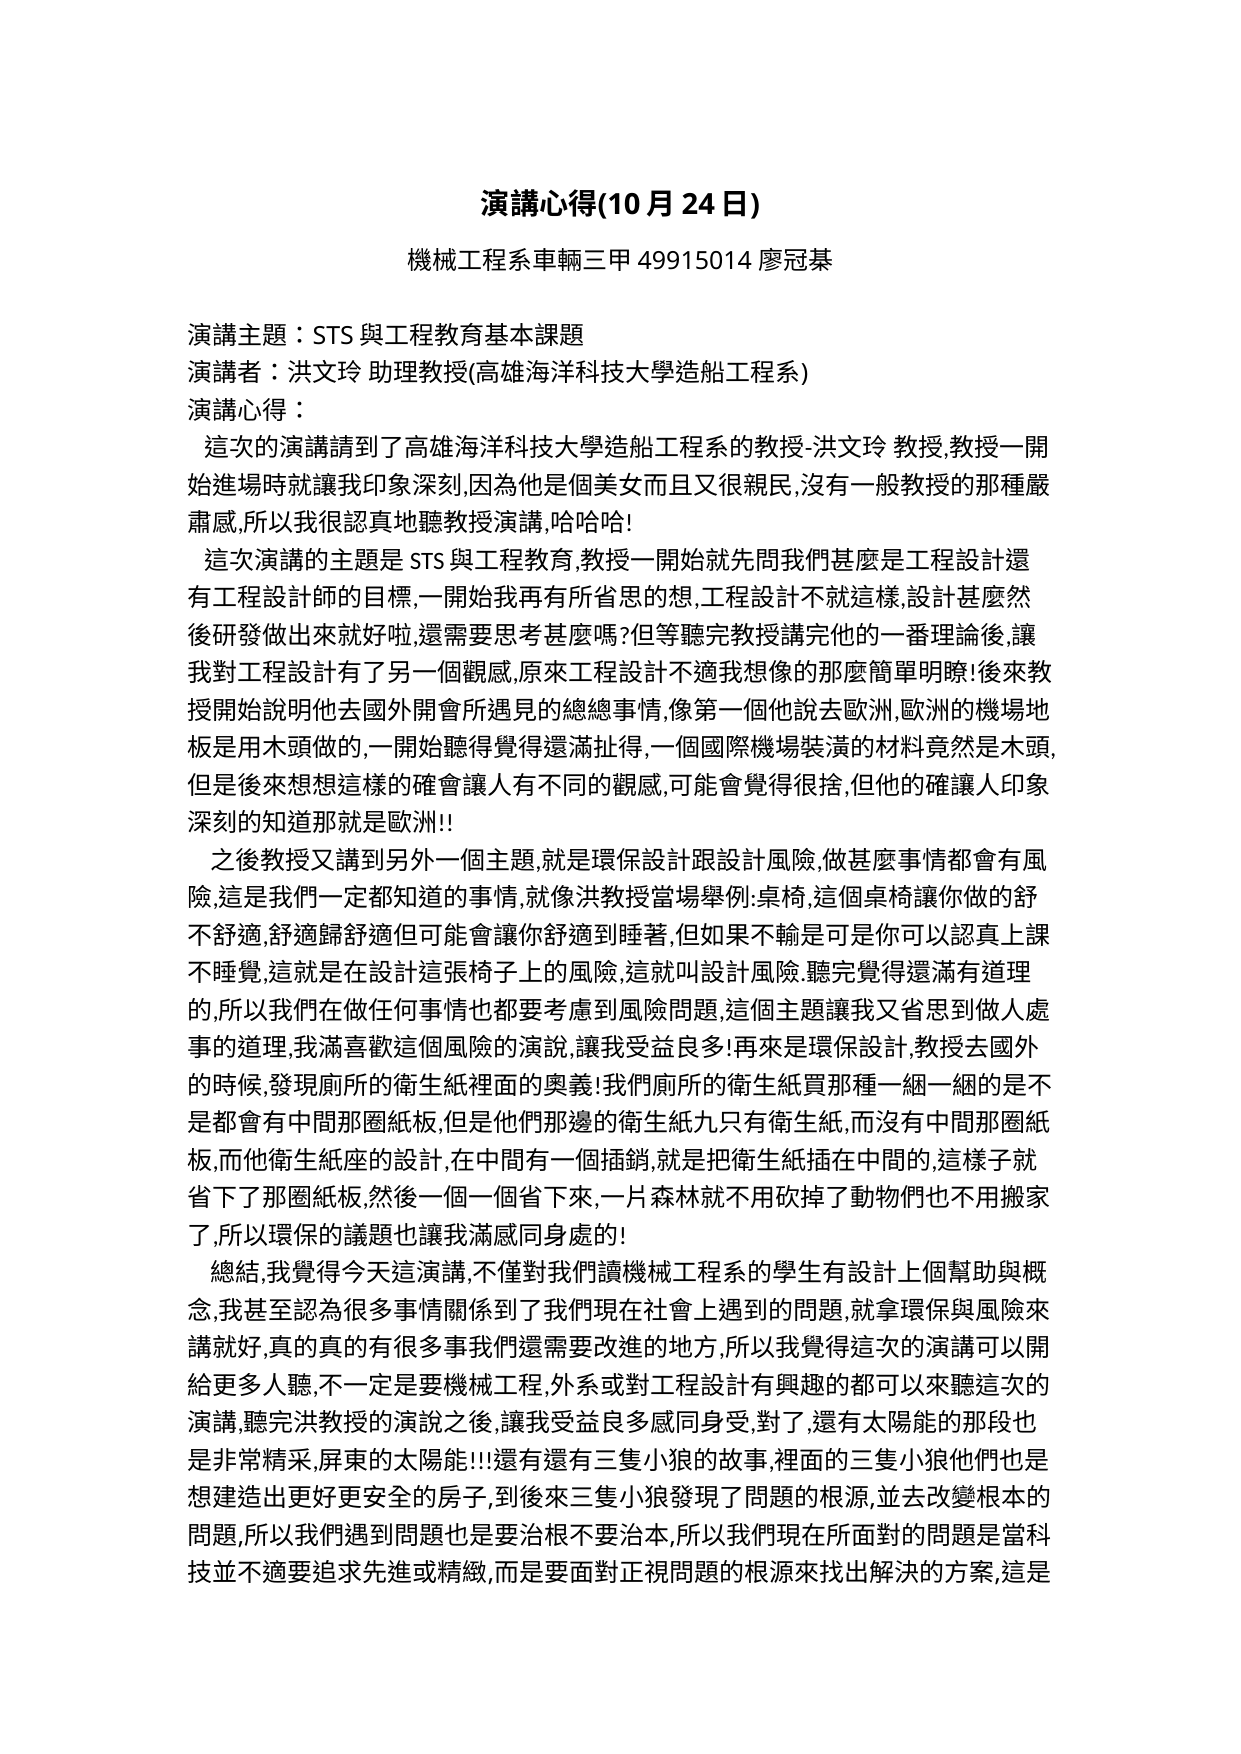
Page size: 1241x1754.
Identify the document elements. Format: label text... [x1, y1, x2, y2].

text 演講心得(10月24日) [187, 164, 1053, 239]
text 之後教授又講到另外一個主題,就是環保設計跟設計風險,做甚麼事情都會有風險,這是我們一定都知道的事情,就像洪教授當場舉例:桌椅,這個桌椅讓你做的舒不舒適,舒適歸舒適但可能會讓你舒適到睡著,但如果不輸是可是你可以認真上課不睡覺,這就是在設計這張椅子上的風險,這就叫設計風險.聽完覺得還滿有道理的,所以我們在做任何事情也都要考慮到風險問題,這個主題讓我又省思到做人處事的道理,我滿喜歡這個風險的演說,讓我受益良多!再來是環保設計,教授去國外的時候,發現廁所的衛生紙裡面的奧義!我們廁所的衛生紙買那種一綑一綑的是不是都會有中間那圈紙板,但是他們那邊的衛生紙九只有衛生紙,而沒有中間那圈紙板,而他衛生紙座的設計,在中間有一個插銷,就是把衛生紙插在中間的,這樣子就省下了那圈紙板,然後一個一個省下來,一片森林就不用砍掉了動物們也不用搬家了,所以環保的議題也讓我滿感同身處的! [187, 839, 1053, 1252]
text 機械工程系車輛三甲 49915014 廖冠棊 [187, 239, 1053, 277]
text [187, 1252, 1053, 1589]
text 這次的演講請到了高雄海洋科技大學造船工程系的教授-洪文玲 教授,教授一開始進場時就讓我印象深刻,因為他是個美女而且又很親民,沒有一般教授的那種嚴肅感,所以我很認真地聽教授演講,哈哈哈! [187, 427, 1053, 539]
text 這次演講的主題是STS與工程教育,教授一開始就先問我們甚麼是工程設計還有工程設計師的目標,一開始我再有所省思的想,工程設計不就這樣,設計甚麼然後研發做出來就好啦,還需要思考甚麼嗎?但等聽完教授講完他的一番理論後,讓我對工程設計有了另一個觀感,原來工程設計不適我想像的那麼簡單明瞭!後來教授開始說明他去國外開會所遇見的總總事情,像第一個他說去歐洲,歐洲的機場地板是用木頭做的,一開始聽得覺得還滿扯得,一個國際機場裝潢的材料竟然是木頭,但是後來想想這樣的確會讓人有不同的觀感,可能會覺得很捨,但他的確讓人印象深刻的知道那就是歐洲!! [187, 539, 1053, 839]
text 演講主題：STS與工程教育基本課題 [187, 314, 1053, 352]
text 演講者：洪文玲 助理教授(高雄海洋科技大學造船工程系) [187, 352, 1053, 389]
text 演講心得： [187, 389, 1053, 427]
